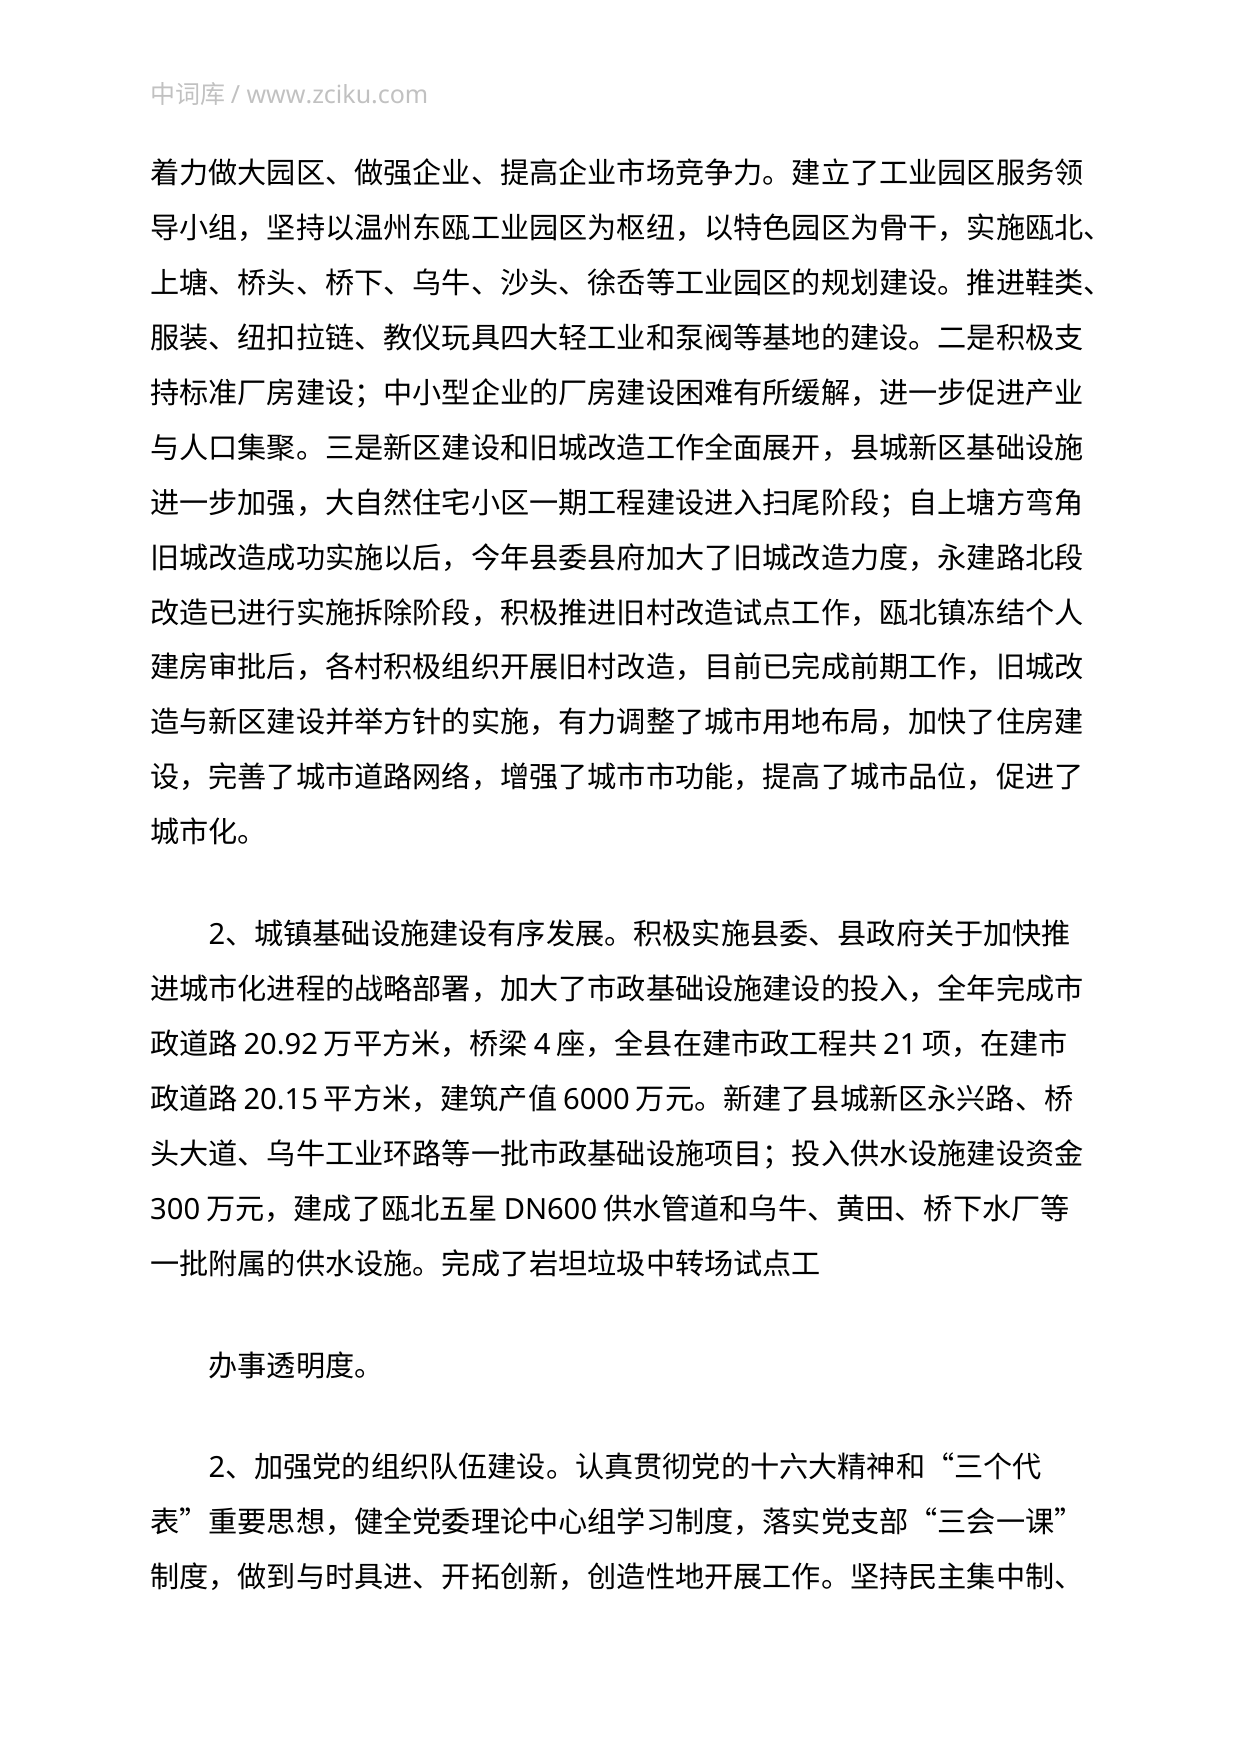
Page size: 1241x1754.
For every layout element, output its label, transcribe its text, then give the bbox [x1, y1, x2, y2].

text 2、城镇基础设施建设有序发展。积极实施县委、县政府关于加快推进城市化进程的战略部署，加大了市政基础设施建设的投入，全年完成市政道路20.92万平方米，桥梁4座，全县在建市政工程共21项，在建市政道路20.15平方米，建筑产值6000万元。新建了县城新区永兴路、桥头大道、乌牛工业环路等一批市政基础设施项目；投入供水设施建设资金300万元，建成了瓯北五星DN600供水管道和乌牛、黄田、桥下水厂等一批附属的供水设施。完成了岩坦垃圾中转场试点工 [150, 911, 1090, 1283]
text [150, 150, 1090, 851]
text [150, 1444, 1090, 1596]
text 办事透明度。 [150, 1342, 1090, 1384]
